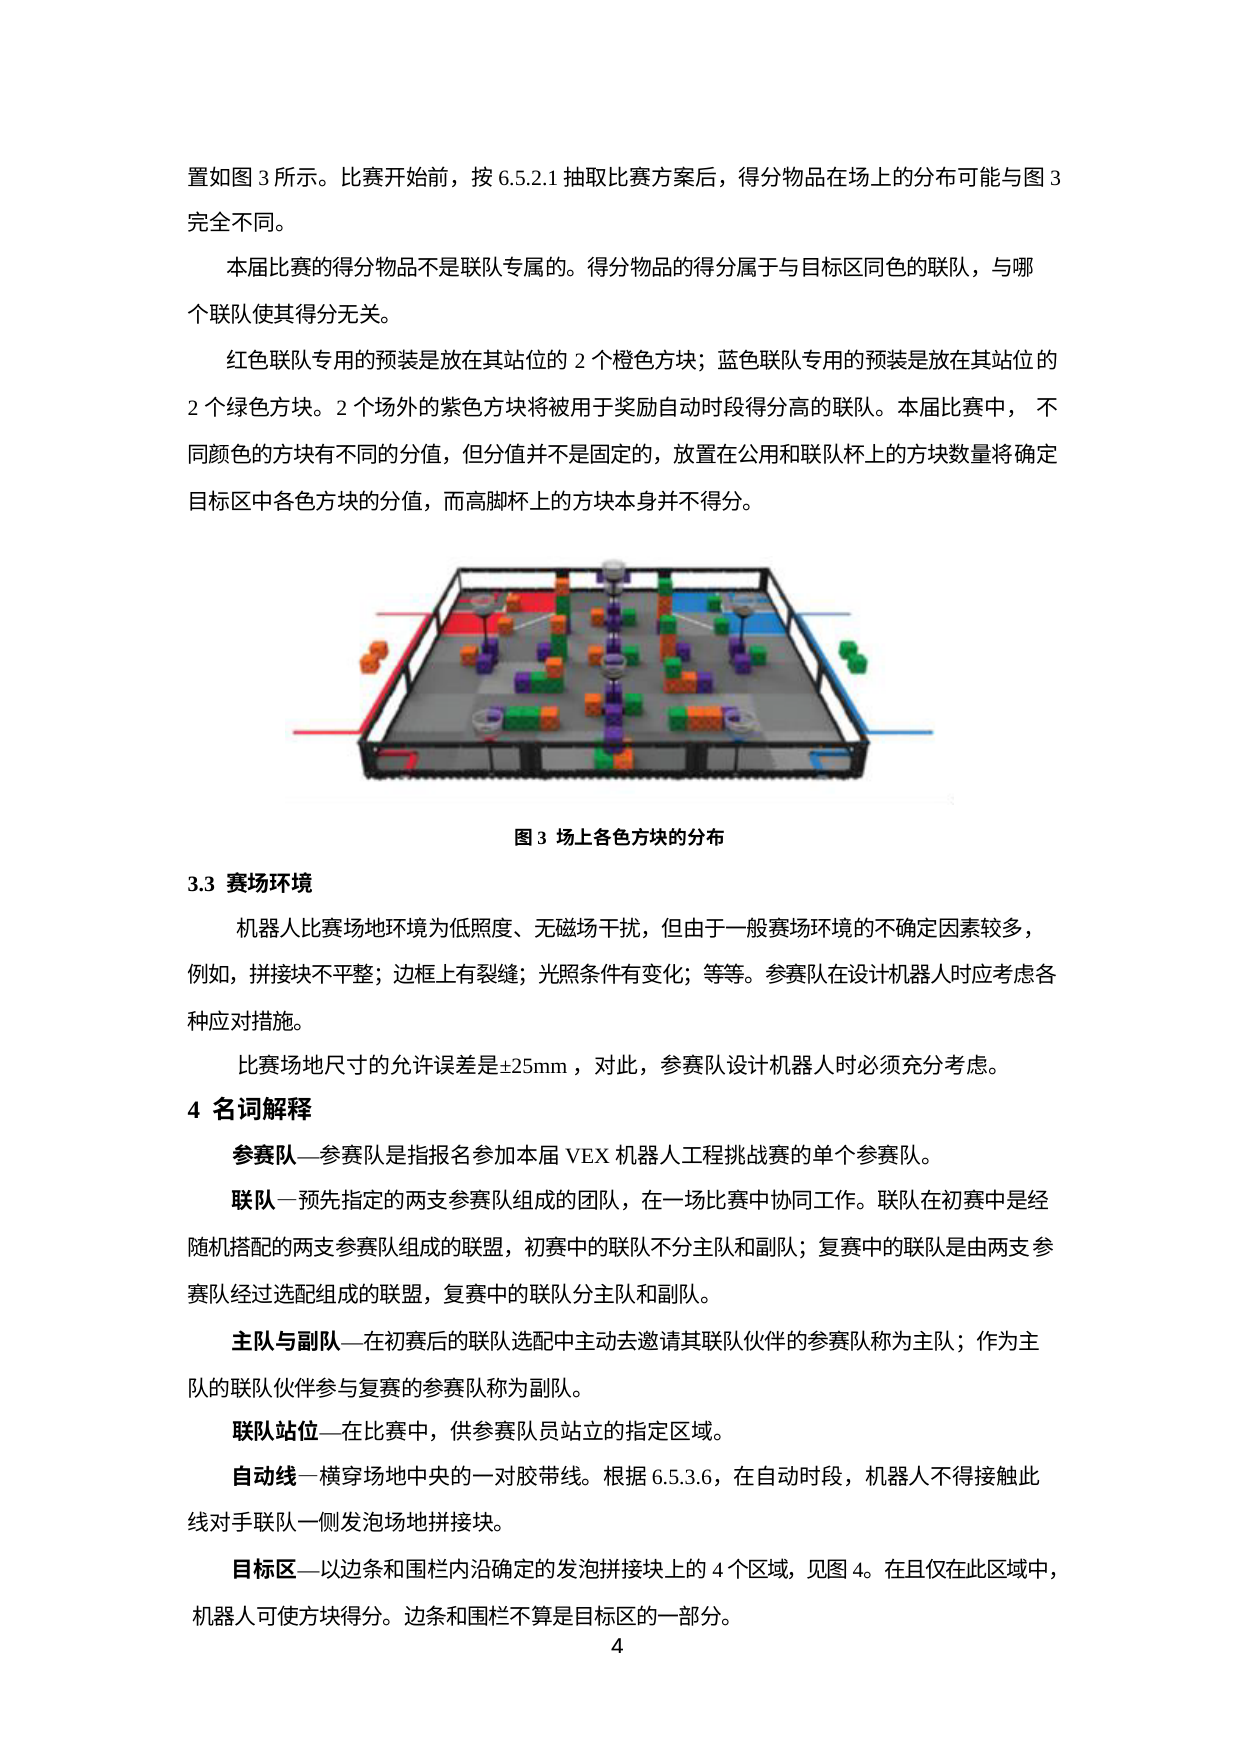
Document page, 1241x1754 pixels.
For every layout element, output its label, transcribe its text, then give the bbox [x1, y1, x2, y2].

text 主队与副队—在初赛后的联队选配中主动去邀请其联队伙伴的参赛队称为主队；作为主队的联队伙伴参与复赛的参赛队称为副队。 [187, 1324, 1054, 1402]
text 完全不同。 [187, 205, 1101, 237]
subtitle 名词解释 [187, 1089, 1101, 1126]
text 红色联队专用的预装是放在其站位的 2 个橙色方块；蓝色联队专用的预装是放在其站位的 2 个绿色方块。2 个场外的紫色方块将被用于奖励自动时段得分高的联队。本届比赛中， 不同颜色的方块有不同的分值，但分值并不是固定的，放置在公用和联队杯上的方块数量将确定目标区中各色方块的分值，而高脚杯上的方块本身并不得分。 [187, 343, 1058, 516]
text 自动线—横穿场地中央的一对胶带线。根据6.5.3.6，在自动时段，机器人不得接触此线对手联队一侧发泡场地拼接块。 [187, 1459, 1059, 1537]
text 本届比赛的得分物品不是联队专属的。得分物品的得分属于与目标区同色的联队，与哪个联队使其得分无关。 [187, 250, 1054, 328]
text 目标区—以边条和围栏内沿确定的发泡拼接块上的4个区域，见图4。在且仅在此区域中， 机器人可使方块得分。边条和围栏不算是目标区的一部分。 [187, 1552, 1064, 1630]
text 图 3 场上各色方块的分布 [514, 823, 1101, 850]
text 置如图 3 所示。比赛开始前，按 6.5.2.1 抽取比赛方案后，得分物品在场上的分布可能与图 3 [187, 159, 1101, 191]
subtitle 赛场环境 [187, 866, 318, 897]
text 联队站位—在比赛中，供参赛队员站立的指定区域。 [232, 1417, 1101, 1445]
text 机器人比赛场地环境为低照度、无磁场干扰，但由于一般赛场环境的不确定因素较多， 例如，拼接块不平整；边框上有裂缝；光照条件有变化；等等。参赛队在设计机器人时应考虑各种应对措施。 [187, 911, 1064, 1036]
text 参赛队—参赛队是指报名参加本届 VEX 机器人工程挑战赛的单个参赛队。 [232, 1138, 1101, 1170]
picture [285, 556, 954, 805]
text 联队—预先指定的两支参赛队组成的团队，在一场比赛中协同工作。联队在初赛中是经随机搭配的两支参赛队组成的联盟，初赛中的联队不分主队和副队；复赛中的联队是由两支参赛队经过选配组成的联盟，复赛中的联队分主队和副队。 [187, 1183, 1054, 1309]
text 比赛场地尺寸的允许误差是±25mm ，对此，参赛队设计机器人时必须充分考虑。 [237, 1051, 1101, 1079]
